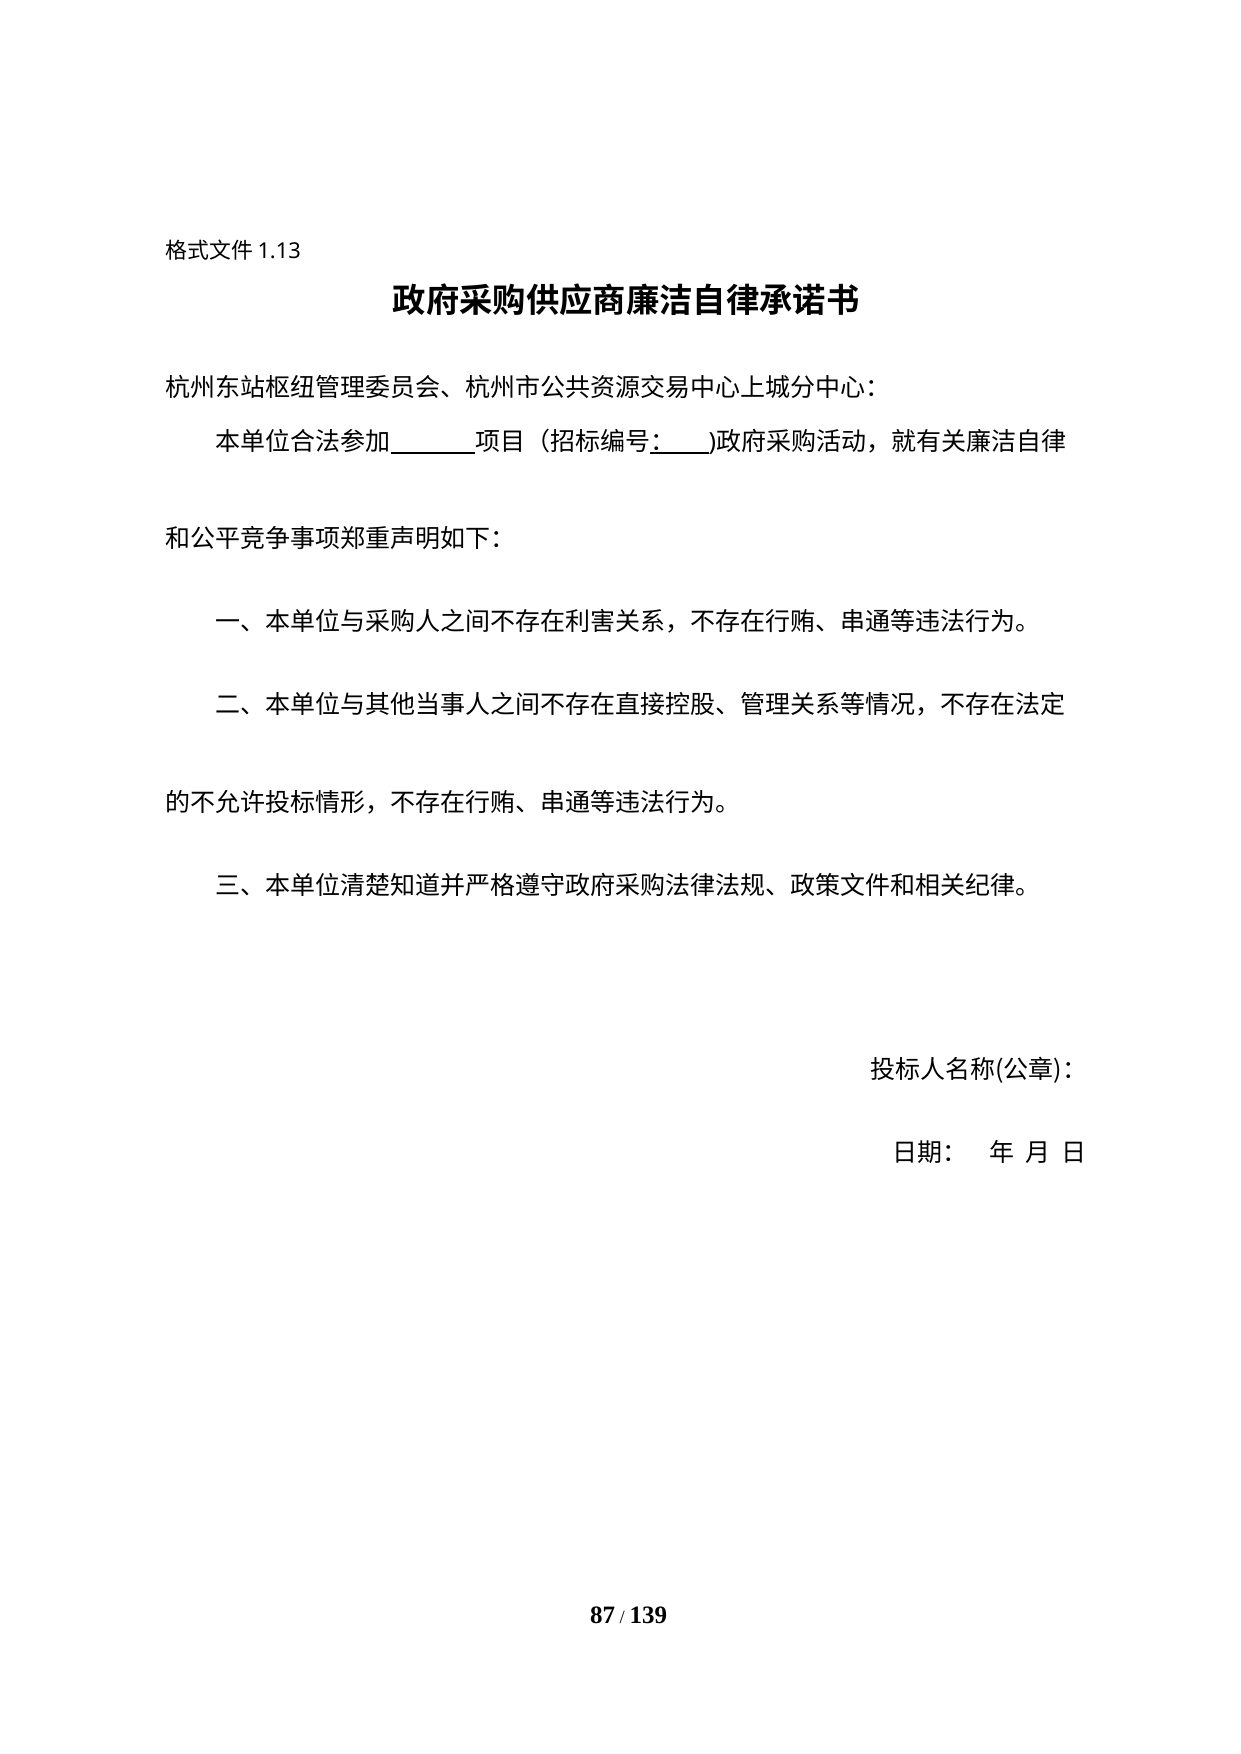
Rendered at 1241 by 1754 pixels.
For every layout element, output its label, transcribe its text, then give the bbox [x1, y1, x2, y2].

text 三、本单位清楚知道并严格遵守政府采购法律法规、政策文件和相关纪律。 [166, 851, 1087, 916]
text 一、本单位与采购人之间不存在利害关系，不存在行贿、串通等违法行为。 [166, 587, 1087, 652]
text 日期： 年 月 日 [166, 1118, 1087, 1183]
text 二、本单位与其他当事人之间不存在直接控股、管理关系等情况，不存在法定的不允许投标情形，不存在行贿、串通等违法行为。 [166, 670, 1087, 833]
text 政府采购供应商廉洁自律承诺书 [165, 265, 1087, 330]
text 杭州东站枢纽管理委员会、杭州市公共资源交易中心上城分中心： [165, 354, 1087, 407]
text 格式文件1.13 [165, 233, 1087, 265]
text 投标人名称(公章)： [166, 1035, 1087, 1100]
text 本单位合法参加 项目（招标编号： )政府采购活动，就有关廉洁自律和公平竞争事项郑重声明如下： [166, 407, 1087, 569]
